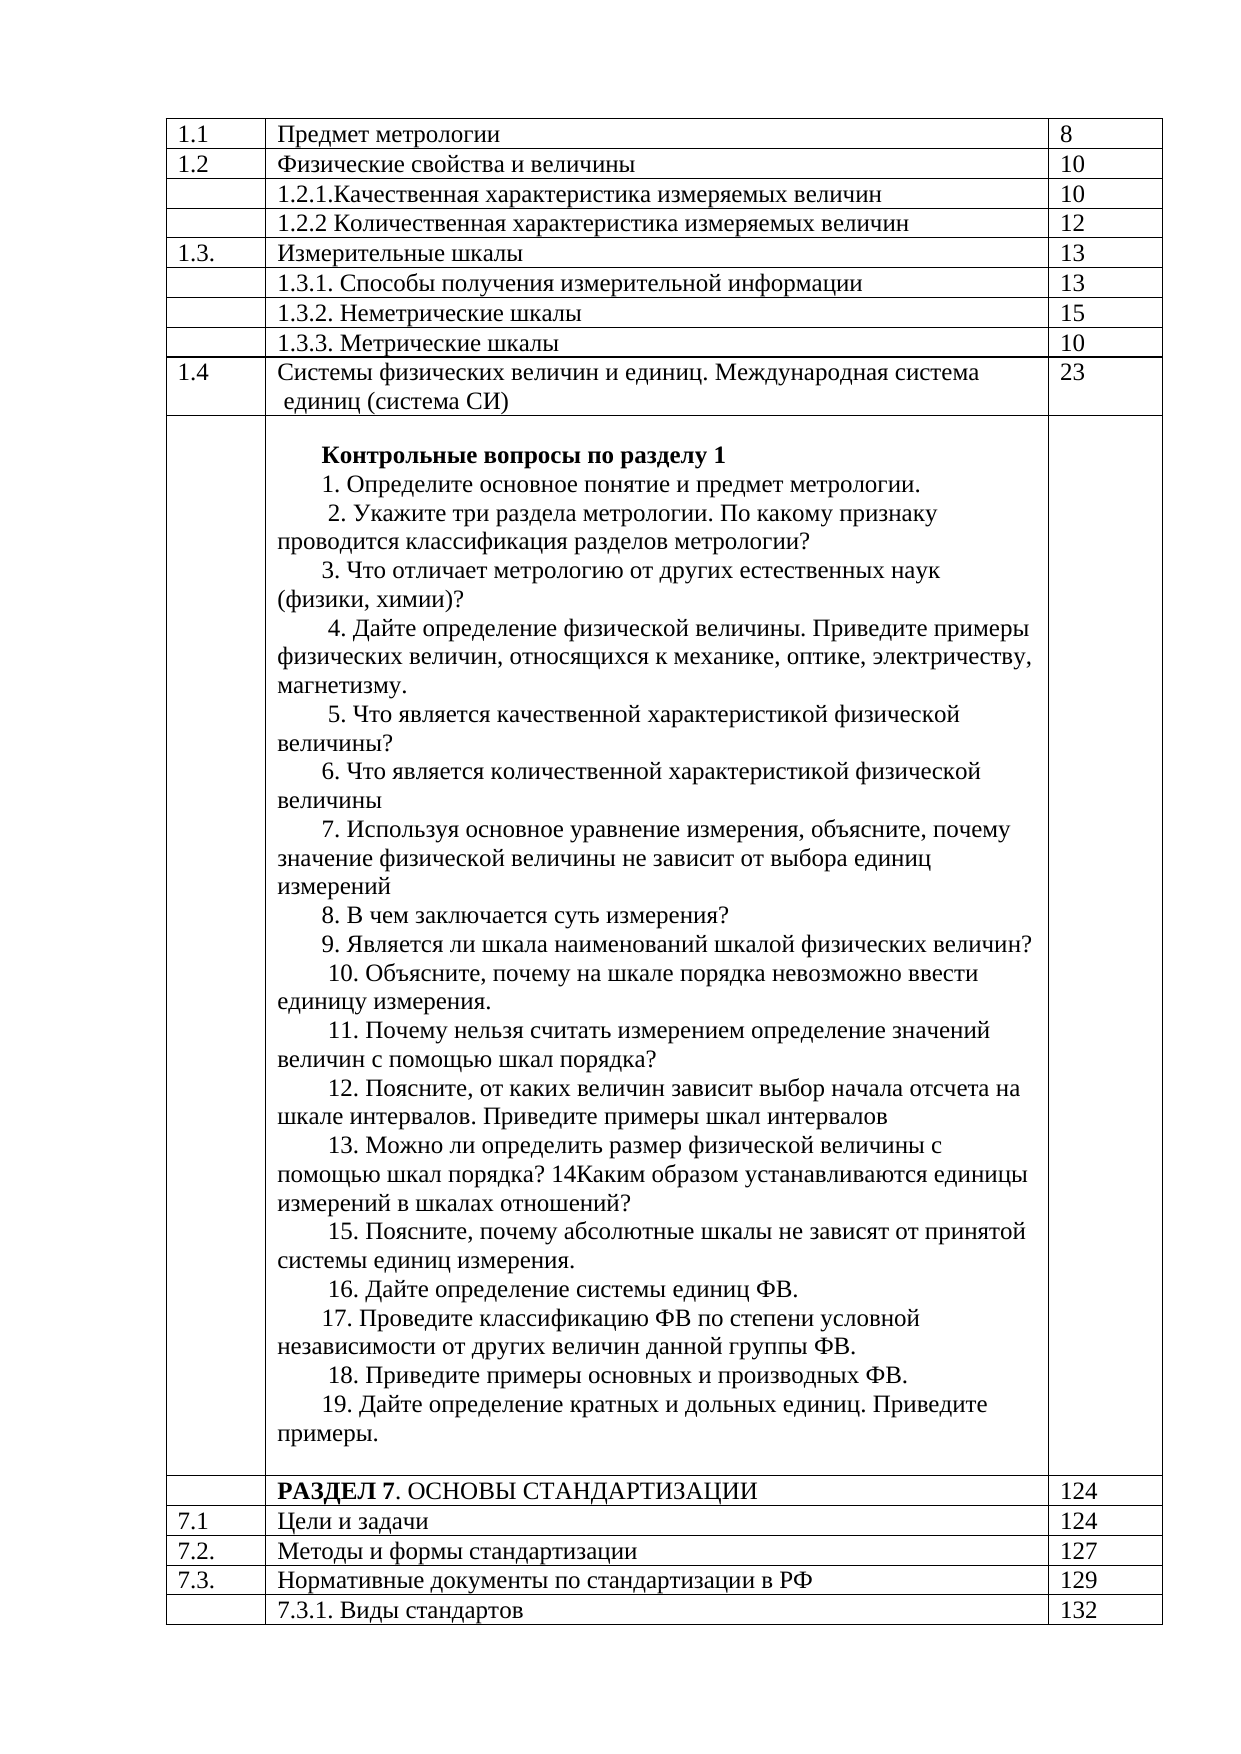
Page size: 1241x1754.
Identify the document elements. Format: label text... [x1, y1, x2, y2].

table_cell 1.1 [167, 119, 265, 148]
table_cell [167, 1595, 265, 1624]
table_cell 132 [1049, 1595, 1162, 1624]
table_cell 1.2.2 Количественная характеристика измеряемых величин [266, 209, 1048, 237]
table_cell 124 [1049, 1476, 1162, 1505]
table_cell 1.3.3. Метрические шкалы [266, 328, 1048, 356]
table_cell 1.3.1. Способы получения измерительной информации [266, 268, 1048, 297]
table_cell Системы физических величин и единиц. Международная система единиц (система СИ) [266, 358, 1048, 415]
table_cell [167, 298, 265, 327]
table_cell Предмет метрологии [266, 119, 1048, 148]
table_cell 129 [1049, 1566, 1162, 1594]
table_cell [167, 268, 265, 297]
table_cell 15 [1049, 298, 1162, 327]
table_cell 13 [1049, 238, 1162, 267]
table_cell 7.2. [167, 1536, 265, 1564]
table_cell 10 [1049, 328, 1162, 356]
table_cell 23 [1049, 358, 1162, 415]
table_cell 13 [1049, 268, 1162, 297]
table_cell 1.2 [167, 149, 265, 178]
table_cell Контрольные вопросы по разделу 1 1. Определите основное понятие и предмет метрологии. 2. Укажите три раздела метрологии. По какому признаку проводится классификация разделов метрологии? 3. Что отличает метрологию от других естественных наук (физики, химии)? 4. Дайте определение физической величины. Приведите примеры физических величин, относящихся к механике, оптике, электричеству, магнетизму. 5. Что является качественной характеристикой физической величины? 6. Что является количественной характеристикой физической величины 7. Используя основное уравнение измерения, объясните, почему значение физической величины не зависит от выбора единиц измерений 8. В чем заключается суть измерения? 9. Является ли шкала наименований шкалой физических величин? 10. Объясните, почему на шкале порядка невозможно ввести единицу измерения. 11. Почему нельзя считать измерением определение значений величин с помощью шкал порядка? 12. Поясните, от каких величин зависит выбор начала отсчета на шкале интервалов. Приведите примеры шкал интервалов 13. Можно ли определить размер физической величины с помощью шкал порядка? 14Каким образом устанавливаются единицы измерений в шкалах отношений? 15. Поясните, почему абсолютные шкалы не зависят от принятой системы единиц измерения. 16. Дайте определение системы единиц ФВ. 17. Проведите классификацию ФВ по степени условной независимости от других величин данной группы ФВ. 18. Приведите примеры основных и производных ФВ. 19. Дайте определение кратных и дольных единиц. Приведите примеры. [266, 416, 1048, 1475]
table_cell 7.1 [167, 1506, 265, 1535]
table_cell [167, 416, 265, 1475]
table_cell [167, 179, 265, 207]
table_cell 1.2.1.Качественная характеристика измеряемых величин [266, 179, 1048, 207]
table_cell Физические свойства и величины [266, 149, 1048, 178]
table_cell 12 [1049, 209, 1162, 237]
table_cell Нормативные документы по стандартизации в РФ [266, 1566, 1048, 1594]
table_cell Цели и задачи [266, 1506, 1048, 1535]
table_cell [1049, 416, 1162, 1475]
table_cell 124 [1049, 1506, 1162, 1535]
table_cell 127 [1049, 1536, 1162, 1564]
table_cell РАЗДЕЛ 7. ОСНОВЫ СТАНДАРТИЗАЦИИ [266, 1476, 1048, 1505]
table_cell [167, 328, 265, 356]
table_cell 8 [1049, 119, 1162, 148]
table_cell 1.3. [167, 238, 265, 267]
table_cell 1.3.2. Неметрические шкалы [266, 298, 1048, 327]
table_cell 7.3.1. Виды стандартов [266, 1595, 1048, 1624]
table_cell 7.3. [167, 1566, 265, 1594]
table_cell 10 [1049, 149, 1162, 178]
table_cell Измерительные шкалы [266, 238, 1048, 267]
table_cell 1.4 [167, 358, 265, 415]
table_cell 10 [1049, 179, 1162, 207]
table_cell [167, 209, 265, 237]
table_cell [167, 1476, 265, 1505]
table_cell Методы и формы стандартизации [266, 1536, 1048, 1564]
